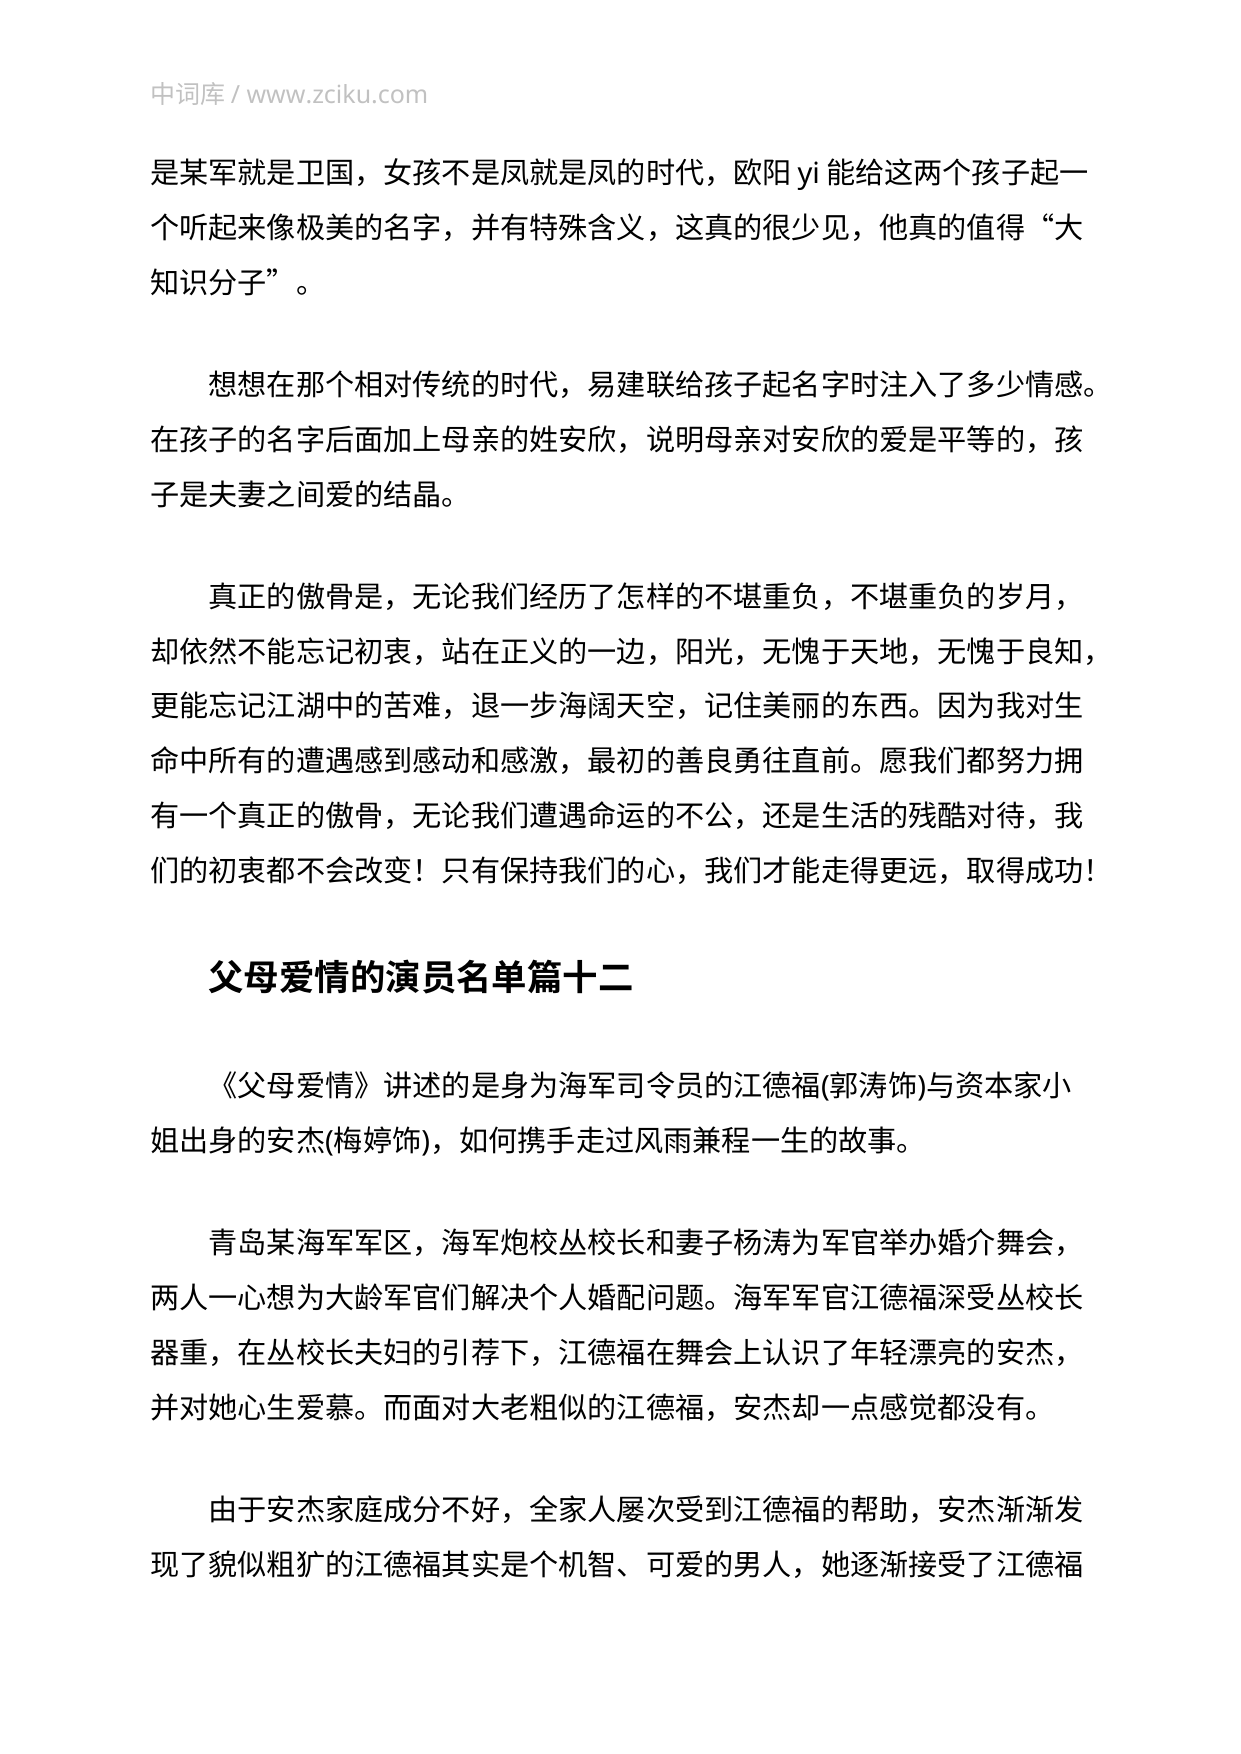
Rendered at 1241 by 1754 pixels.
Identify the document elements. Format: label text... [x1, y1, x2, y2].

text 青岛某海军军区，海军炮校丛校长和妻子杨涛为军官举办婚介舞会，两人一心想为大龄军官们解决个人婚配问题。海军军官江德福深受丛校长器重，在丛校长夫妇的引荐下，江德福在舞会上认识了年轻漂亮的安杰，并对她心生爱慕。而面对大老粗似的江德福，安杰却一点感觉都没有。 [150, 1220, 1090, 1427]
text 真正的傲骨是，无论我们经历了怎样的不堪重负，不堪重负的岁月，却依然不能忘记初衷，站在正义的一边，阳光，无愧于天地，无愧于良知，更能忘记江湖中的苦难，退一步海阔天空，记住美丽的东西。因为我对生命中所有的遭遇感到感动和感激，最初的善良勇往直前。愿我们都努力拥有一个真正的傲骨，无论我们遭遇命运的不公，还是生活的残酷对待，我们的初衷都不会改变！只有保持我们的心，我们才能走得更远，取得成功！ [150, 573, 1090, 890]
text 《父母爱情》讲述的是身为海军司令员的江德福(郭涛饰)与资本家小姐出身的安杰(梅婷饰)，如何携手走过风雨兼程一生的故事。 [150, 1063, 1090, 1160]
text 想想在那个相对传统的时代，易建联给孩子起名字时注入了多少情感。在孩子的名字后面加上母亲的姓安欣，说明母亲对安欣的爱是平等的，孩子是夫妻之间爱的结晶。 [150, 362, 1090, 514]
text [150, 1486, 1090, 1583]
text 父母爱情的演员名单篇十二 [150, 949, 1090, 1001]
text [150, 150, 1090, 302]
